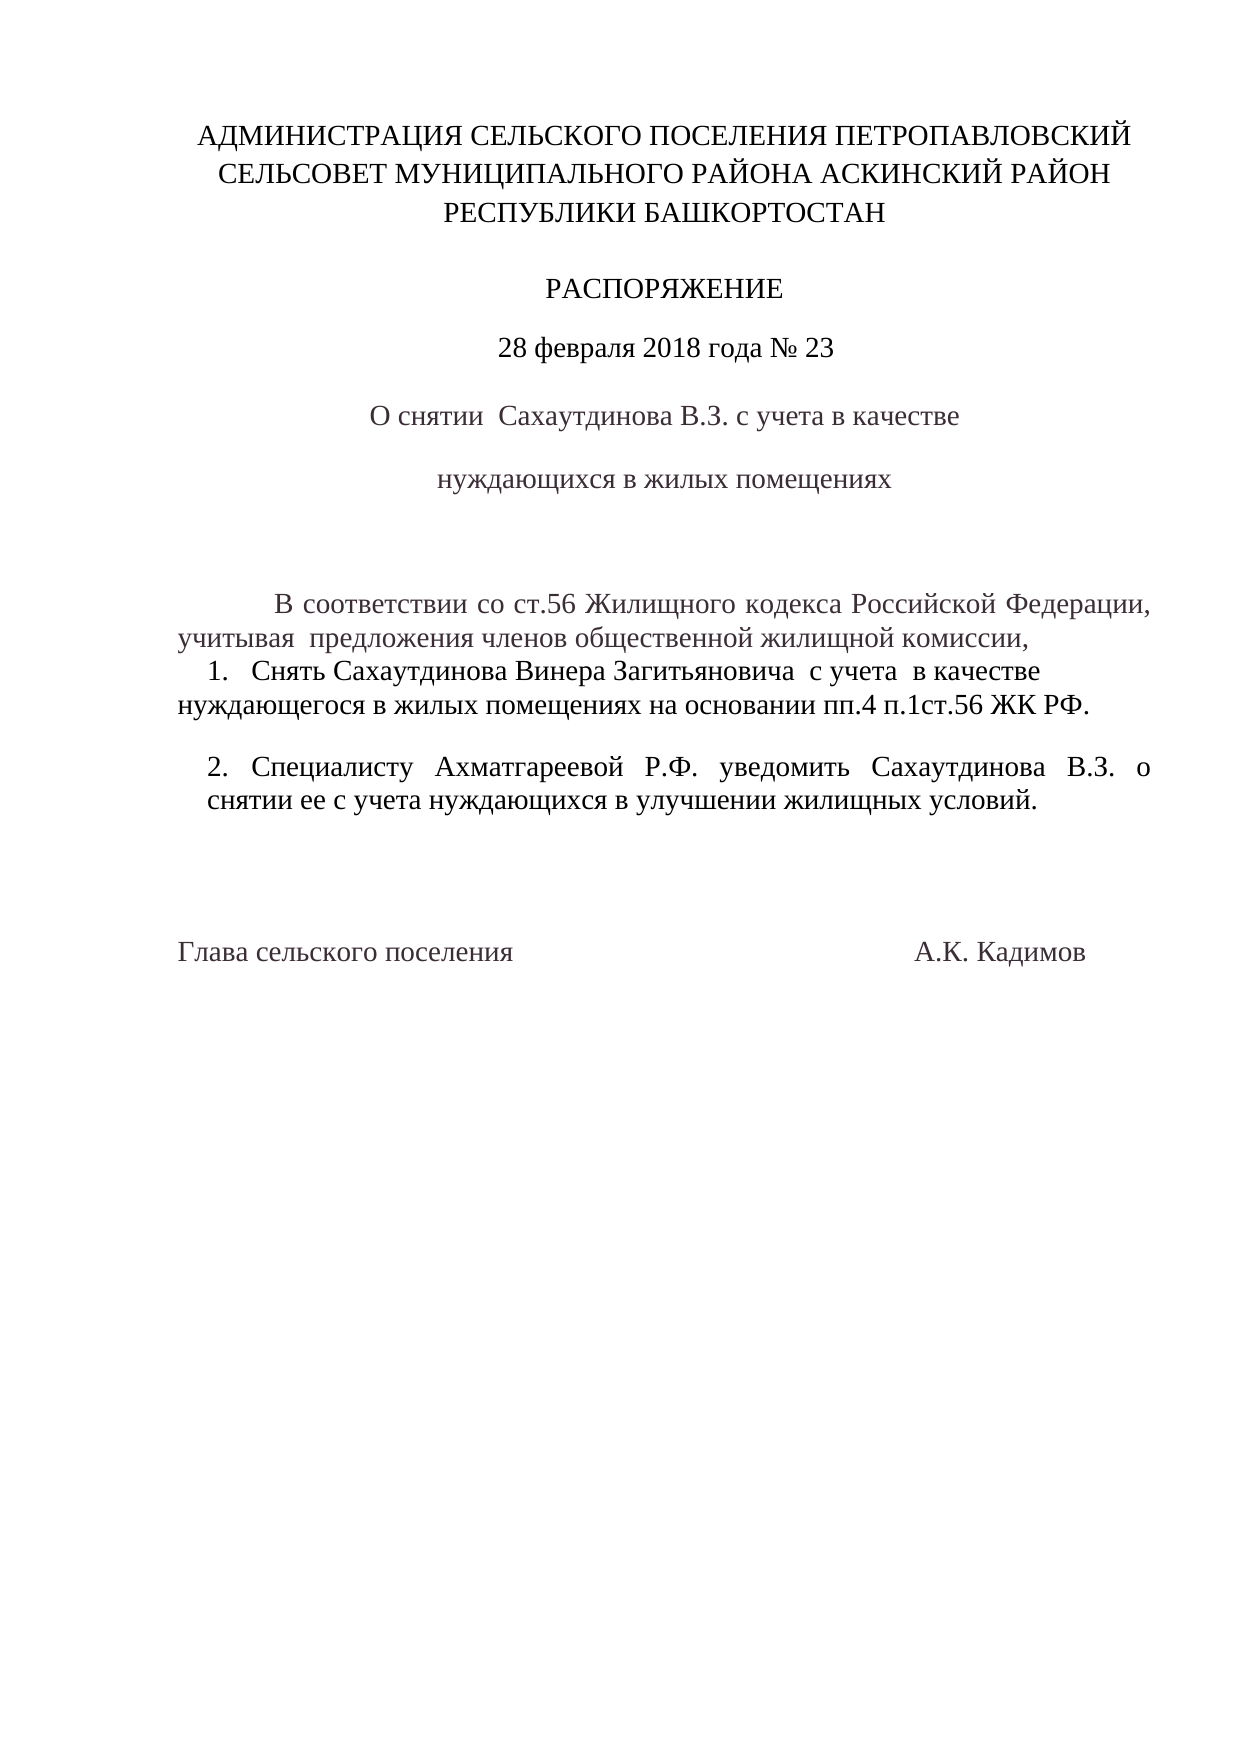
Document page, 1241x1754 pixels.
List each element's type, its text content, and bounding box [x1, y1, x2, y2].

list Снять Сахаутдинова Винера Загитьяновича с учета в качестве нуждающегося в жилых помещениях на основании пп.4 п.1ст.56 ЖК РФ. [177, 653, 1152, 721]
text В соответствии со ст.56 Жилищного кодекса Российской Федерации, учитывая предложения членов общественной жилищной комиссии, [177, 586, 1152, 653]
text нуждающихся в жилых помещениях [177, 461, 1152, 494]
text АДМИНИСТРАЦИЯ СЕЛЬСКОГО ПОСЕЛЕНИЯ ПЕТРОПАВЛОВСКИЙ СЕЛЬСОВЕТ МУНИЦИПАЛЬНОГО РАЙОНА АСКИНСКИЙ РАЙОН РЕСПУБЛИКИ БАШКОРТОСТАН [177, 118, 1152, 229]
list Специалисту Ахматгареевой Р.Ф. уведомить Сахаутдинова В.З. о снятии ее с учета нуждающихся в улучшении жилищных условий. [207, 749, 1152, 816]
text 28 февраля 2018 года № 23 [177, 331, 1154, 364]
text О снятии Сахаутдинова В.З. с учета в качестве [177, 398, 1152, 432]
text РАСПОРЯЖЕНИЕ [177, 271, 1152, 305]
text Глава сельского поселения А.К. Кадимов [177, 934, 1152, 968]
